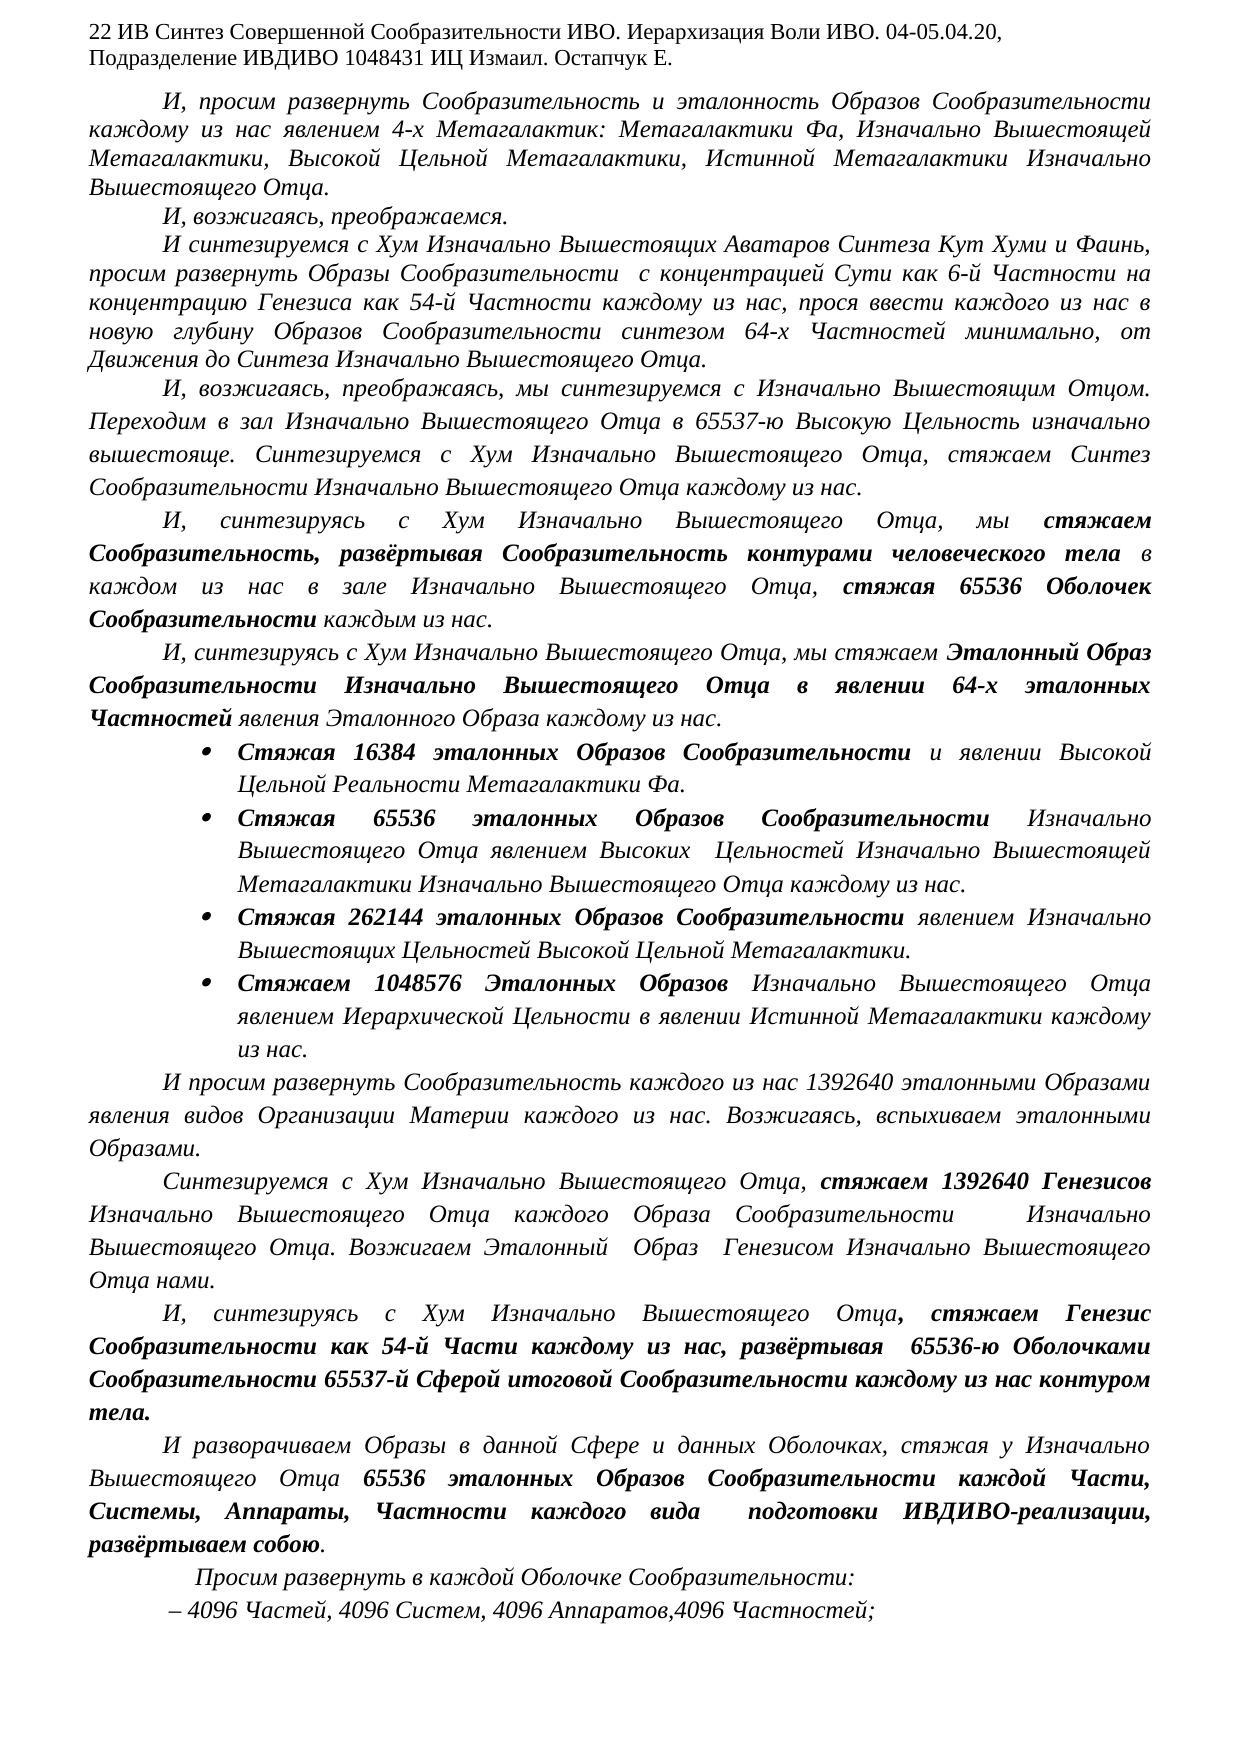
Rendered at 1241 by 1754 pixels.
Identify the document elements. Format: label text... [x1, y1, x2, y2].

list Стяжая 16384 эталонных Образов Сообразительности и явлении Высокой Цельной Реальности Метагалактики Фа. [200, 737, 1152, 798]
text – 4096 Частей, 4096 Систем, 4096 Аппаратов,4096 Частностей; [89, 1595, 1152, 1624]
text И разворачиваем Образы в данной Сфере и данных Оболочках, стяжая у Изначально Вышестоящего Отца 65536 эталонных Образов Сообразительности каждой Части, Системы, Аппараты, Частности каждого вида подготовки ИВДИВО-реализации, развёртываем собою. [89, 1430, 1152, 1558]
text И, просим развернуть Сообразительность и эталонность Образов Сообразительности каждому из нас явлением 4-х Метагалактик: Метагалактики Фа, Изначально Вышестоящей Метагалактики, Высокой Цельной Метагалактики, Истинной Метагалактики Изначально Вышестоящего Отца. [89, 86, 1152, 201]
text И, синтезируясь с Хум Изначально Вышестоящего Отца, мы стяжаем Эталонный Образ Сообразительности Изначально Вышестоящего Отца в явлении 64-х эталонных Частностей явления Эталонного Образа каждому из нас. [89, 637, 1152, 732]
text И, возжигаясь, преображаясь, мы синтезируемся с Изначально Вышестоящим Отцом. Переходим в зал Изначально Вышестоящего Отца в 65537-ю Высокую Цельность изначально вышестояще. Синтезируемся с Хум Изначально Вышестоящего Отца, стяжаем Синтез Сообразительности Изначально Вышестоящего Отца каждому из нас. [89, 373, 1152, 501]
list Стяжая 65536 эталонных Образов Сообразительности Изначально Вышестоящего Отца явлением Высоких Цельностей Изначально Вышестоящей Метагалактики Изначально Вышестоящего Отца каждому из нас. [200, 803, 1152, 897]
text И синтезируемся с Хум Изначально Вышестоящих Аватаров Синтеза Кут Хуми и Фаинь, просим развернуть Образы Сообразительности с концентрацией Сути как 6-й Частности на концентрацию Генезиса как 54-й Частности каждому из нас, прося ввести каждого из нас в новую глубину Образов Сообразительности синтезом 64-х Частностей минимально, от Движения до Синтеза Изначально Вышестоящего Отца. [89, 229, 1152, 373]
list Стяжая 262144 эталонных Образов Сообразительности явлением Изначально Вышестоящих Цельностей Высокой Цельной Метагалактики. [200, 902, 1152, 963]
text И, синтезируясь с Хум Изначально Вышестоящего Отца, стяжаем Генезис Сообразительности как 54-й Части каждому из нас, развёртывая 65536-ю Оболочками Сообразительности 65537-й Сферой итоговой Сообразительности каждому из нас контуром тела. [89, 1298, 1152, 1426]
text Просим развернуть в каждой Оболочке Сообразительности: [89, 1562, 1152, 1591]
text И, возжигаясь, преображаемся. [89, 201, 1152, 229]
text Синтезируемся с Хум Изначально Вышестоящего Отца, стяжаем 1392640 Генезисов Изначально Вышестоящего Отца каждого Образа Сообразительности Изначально Вышестоящего Отца. Возжигаем Эталонный Образ Генезисом Изначально Вышестоящего Отца нами. [89, 1166, 1152, 1294]
text И просим развернуть Сообразительность каждого из нас 1392640 эталонными Образами явления видов Организации Материи каждого из нас. Возжигаясь, вспыхиваем эталонными Образами. [89, 1067, 1152, 1162]
text И, синтезируясь с Хум Изначально Вышестоящего Отца, мы стяжаем Сообразительность, развёртывая Сообразительность контурами человеческого тела в каждом из нас в зале Изначально Вышестоящего Отца, стяжая 65536 Оболочек Сообразительности каждым из нас. [89, 505, 1152, 633]
list Стяжаем 1048576 Эталонных Образов Изначально Вышестоящего Отца явлением Иерархической Цельности в явлении Истинной Метагалактики каждому из нас. [200, 968, 1152, 1062]
